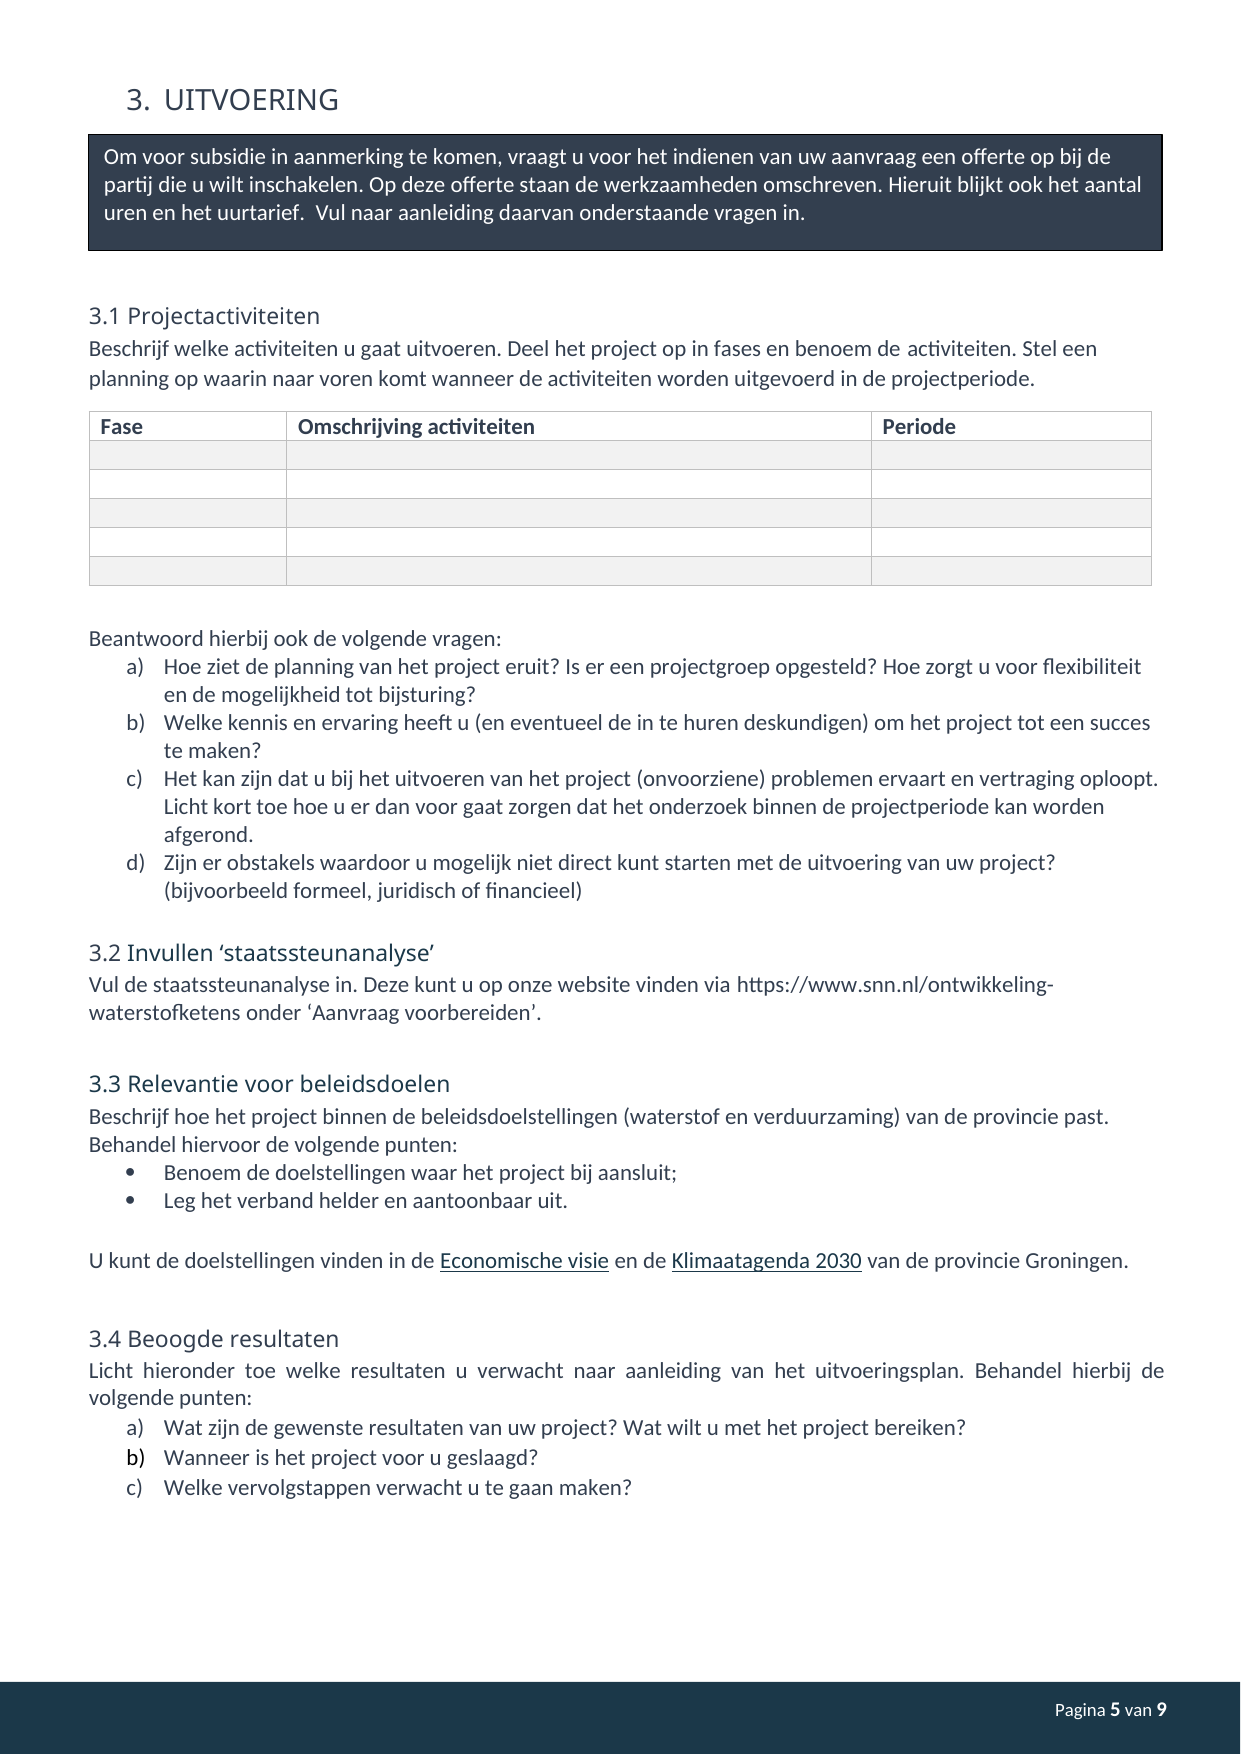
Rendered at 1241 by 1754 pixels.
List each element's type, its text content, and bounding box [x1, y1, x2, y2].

subtitle 3.2 Invullen ‘staatssteunanalyse’ [89, 936, 1167, 968]
text Beantwoord hierbij ook de volgende vragen: [89, 624, 1167, 652]
list Leg het verband helder en aantoonbaar uit. [126, 1186, 1167, 1214]
table_cell [90, 470, 286, 498]
table_cell [287, 528, 871, 556]
list Benoem de doelstellingen waar het project bij aansluit; [126, 1158, 1167, 1186]
table_cell [90, 528, 286, 556]
table_cell [90, 557, 286, 585]
table_cell [287, 470, 871, 498]
table_cell [287, 557, 871, 585]
table_header Omschrijving activiteiten [287, 412, 871, 440]
text afgerond. [164, 820, 1167, 848]
list Het kan zijn dat u bij het uitvoeren van het project (onvoorziene) problemen ervaart en vertraging oploopt. Licht kort toe hoe u er dan voor gaat zorgen dat het onderzoek binnen de projectperiode kan worden [126, 764, 1167, 820]
list Wat zijn de gewenste resultaten van uw project? Wat wilt u met het project bereiken? [126, 1413, 1167, 1441]
table_header Periode [872, 412, 1151, 440]
table_cell [872, 528, 1151, 556]
table_cell [287, 499, 871, 527]
table_cell [872, 470, 1151, 498]
table_cell [872, 557, 1151, 585]
table_cell [872, 499, 1151, 527]
text Vul de staatssteunanalyse in. Deze kunt u op onze website vinden via https://www.snn.nl/ontwikkeling-waterstofketens onder ‘Aanvraag voorbereiden’. [89, 970, 1167, 1026]
table_cell [872, 441, 1151, 469]
list Welke kennis en ervaring heeft u (en eventueel de in te huren deskundigen) om het project tot een succes te maken? [126, 708, 1167, 764]
subtitle 3.3 Relevantie voor beleidsdoelen [89, 1068, 1167, 1099]
text Beschrijf hoe het project binnen de beleidsdoelstellingen (waterstof en verduurzaming) van de provincie past. Behandel hiervoor de volgende punten: [89, 1102, 1167, 1158]
text 3.1 Projectactiviteiten Beschrijf welke activiteiten u gaat uitvoeren. Deel het project op in fases en benoem de activiteiten. Stel een planning op waarin naar voren komt wanneer de activiteiten worden uitgevoerd in de projectperiode. [89, 300, 1167, 392]
list Wanneer is het project voor u geslaagd? [126, 1443, 1167, 1471]
list Welke vervolgstappen verwacht u te gaan maken? [126, 1473, 1167, 1502]
subtitle 3.4 Beoogde resultaten [89, 1323, 1167, 1355]
list Zijn er obstakels waardoor u mogelijk niet direct kunt starten met de uitvoering van uw project? (bijvoorbeeld formeel, juridisch of financieel) [126, 848, 1167, 904]
subtitle Uitvoering [126, 79, 1167, 119]
table_cell [90, 441, 286, 469]
list Hoe ziet de planning van het project eruit? Is er een projectgroep opgesteld? Hoe zorgt u voor flexibiliteit en de mogelijkheid tot bijsturing? [126, 652, 1167, 708]
subtitle U kunt de doelstellingen vinden in de Economische visie en de Klimaatagenda 2030 van de provincie Groningen. [89, 1246, 1167, 1274]
table_cell [287, 441, 871, 469]
text Licht hieronder toe welke resultaten u verwacht naar aanleiding van het uitvoeringsplan. Behandel hierbij de volgende punten: [89, 1357, 1168, 1411]
table_header Fase [90, 412, 286, 440]
table_cell [90, 499, 286, 527]
